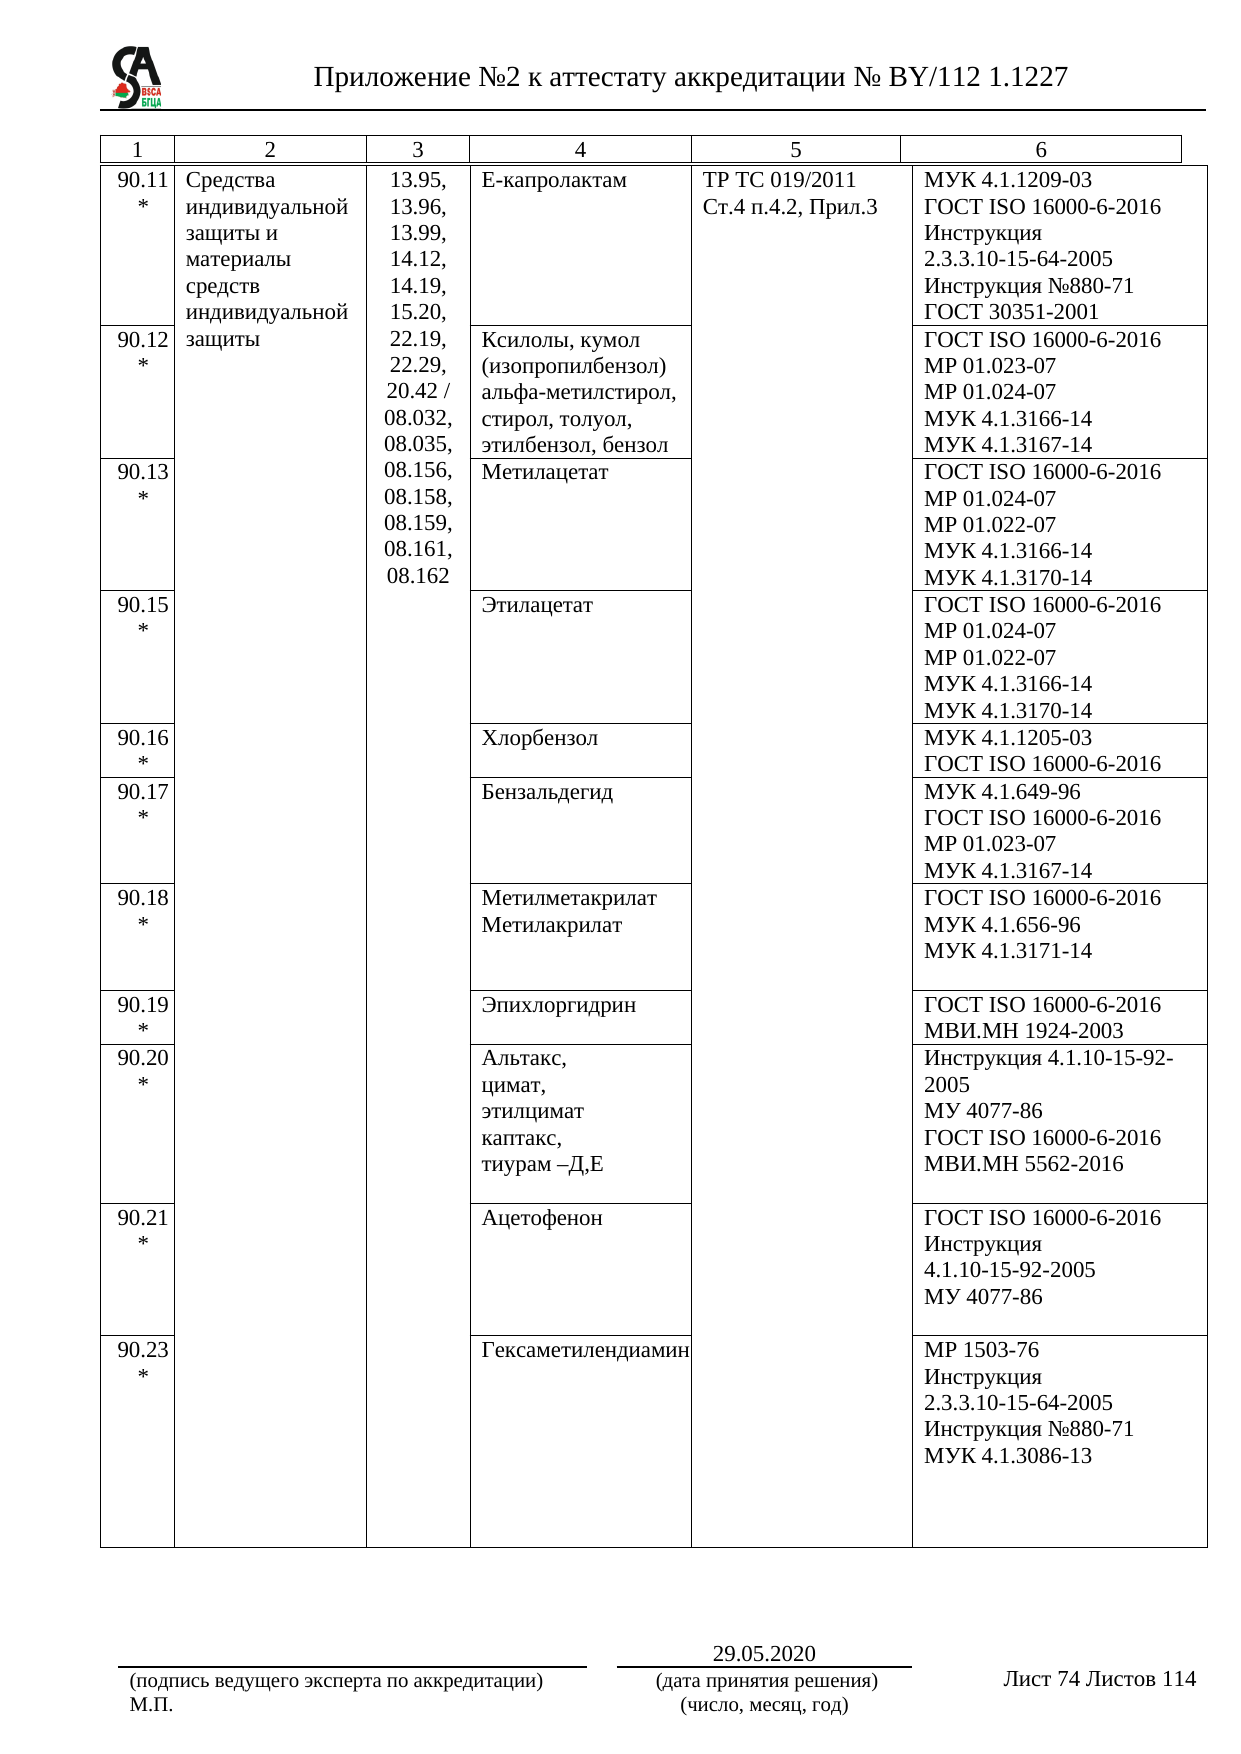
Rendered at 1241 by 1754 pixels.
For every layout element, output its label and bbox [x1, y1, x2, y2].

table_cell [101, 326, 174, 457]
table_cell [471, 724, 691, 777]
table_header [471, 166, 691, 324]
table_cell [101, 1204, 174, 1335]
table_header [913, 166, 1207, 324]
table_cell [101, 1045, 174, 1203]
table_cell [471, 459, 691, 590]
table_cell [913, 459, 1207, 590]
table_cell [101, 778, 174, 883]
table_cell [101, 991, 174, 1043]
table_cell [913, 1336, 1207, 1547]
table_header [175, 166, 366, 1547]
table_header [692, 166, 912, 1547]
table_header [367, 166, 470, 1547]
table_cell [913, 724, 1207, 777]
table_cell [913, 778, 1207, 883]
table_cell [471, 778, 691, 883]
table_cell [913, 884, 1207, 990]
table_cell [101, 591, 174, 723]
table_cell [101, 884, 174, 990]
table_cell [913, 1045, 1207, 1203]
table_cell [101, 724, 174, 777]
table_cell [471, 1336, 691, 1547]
picture [111, 44, 162, 109]
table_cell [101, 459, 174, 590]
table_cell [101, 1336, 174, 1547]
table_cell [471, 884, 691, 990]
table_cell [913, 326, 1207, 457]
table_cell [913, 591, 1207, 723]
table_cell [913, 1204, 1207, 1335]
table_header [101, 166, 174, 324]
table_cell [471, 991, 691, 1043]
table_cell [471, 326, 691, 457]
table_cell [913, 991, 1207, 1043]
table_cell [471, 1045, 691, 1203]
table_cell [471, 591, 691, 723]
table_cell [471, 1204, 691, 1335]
